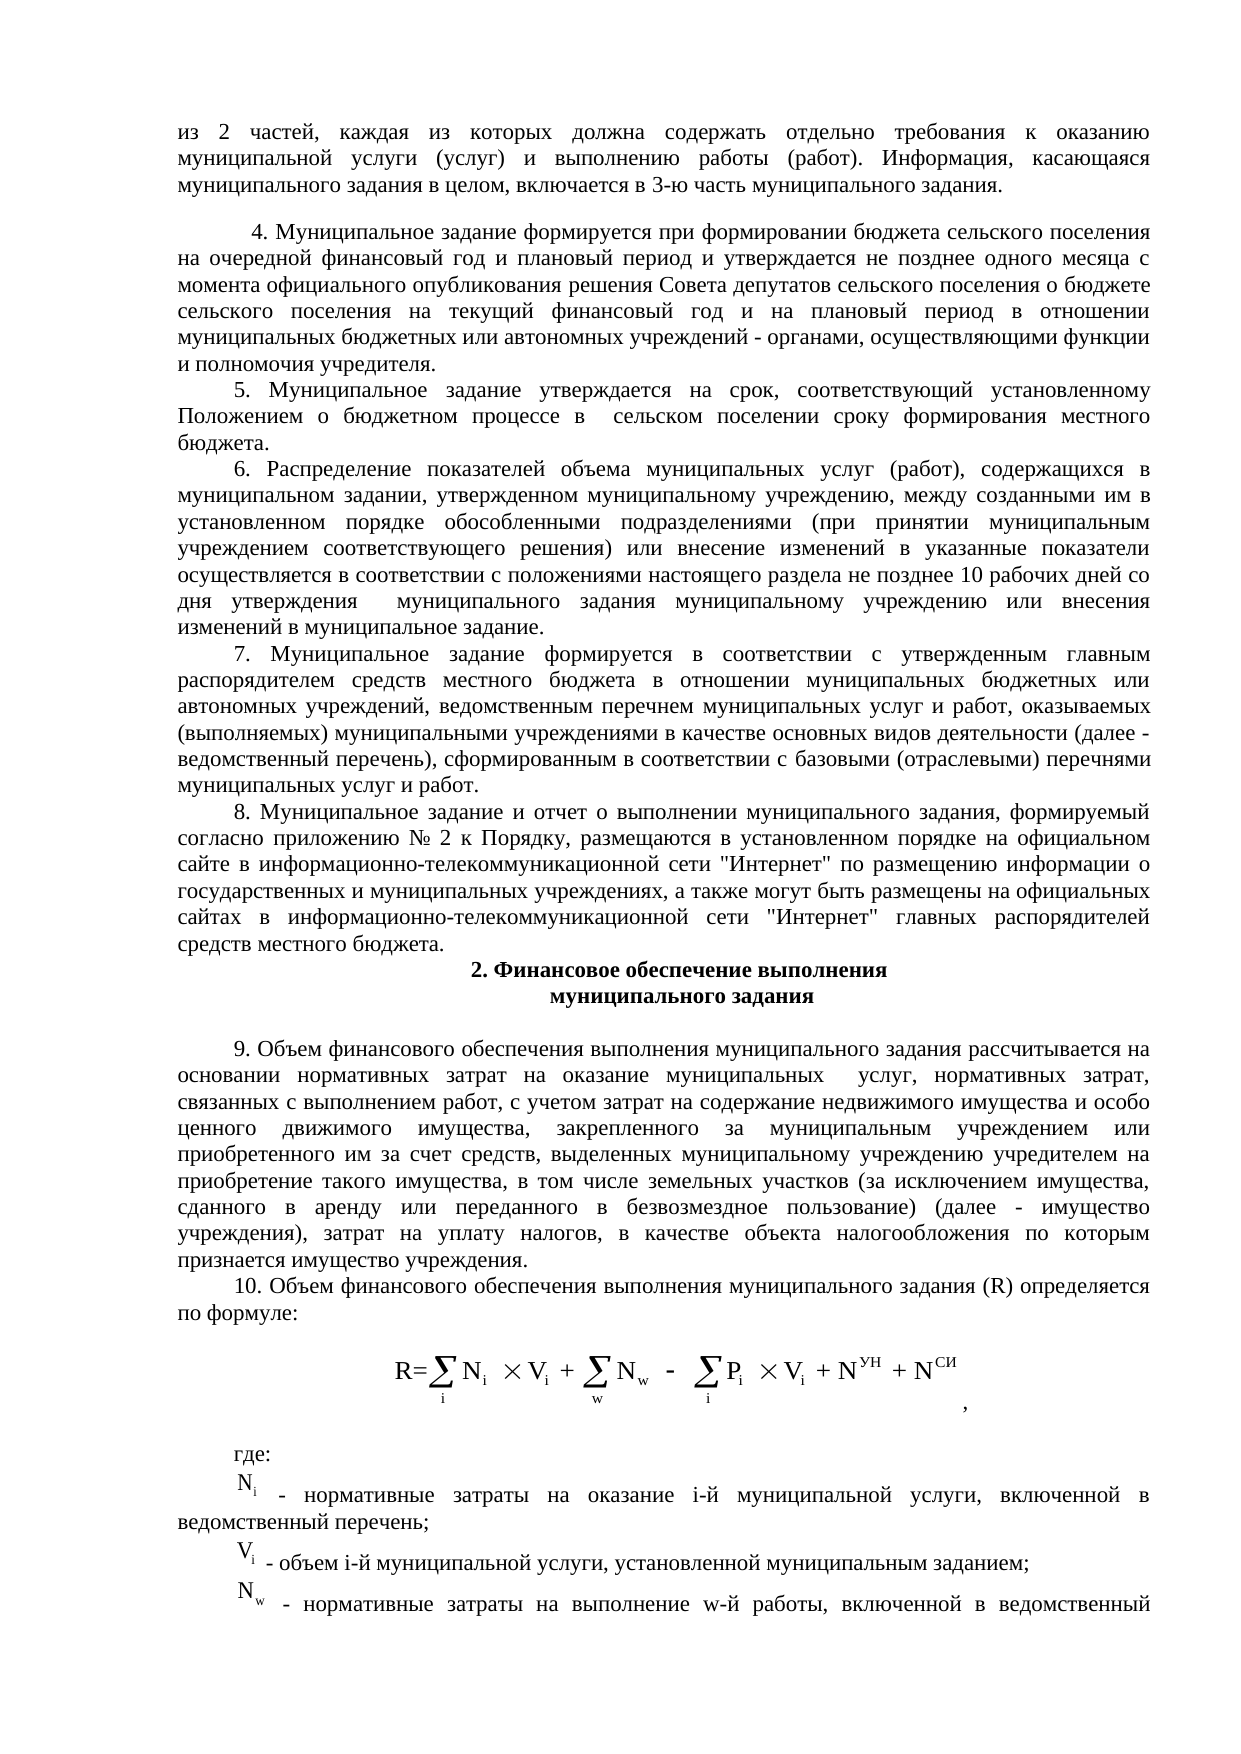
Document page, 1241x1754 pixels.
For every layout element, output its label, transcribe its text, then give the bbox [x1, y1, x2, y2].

text 2. Финансовое обеспечение выполнения [177, 956, 1181, 982]
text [177, 118, 1152, 197]
text 8. Муниципальное задание и отчет о выполнении муниципального задания, формируемый согласно приложению № 2 к Порядку, размещаются в установленном порядке на официальном сайте в информационно-телекоммуникационной сети "Интернет" по размещению информации о государственных и муниципальных учреждениях, а также могут быть размещены на официальных сайтах в информационно-телекоммуникационной сети "Интернет" главных распорядителей средств местного бюджета. [177, 798, 1152, 956]
text где: [177, 1440, 1181, 1467]
text , [177, 1351, 1181, 1414]
text 7. Муниципальное задание формируется в соответствии с утвержденным главным распорядителем средств местного бюджета в отношении муниципальных бюджетных или автономных учреждений, ведомственным перечнем муниципальных услуг и работ, оказываемых (выполняемых) муниципальными учреждениями в качестве основных видов деятельности (далее - ведомственный перечень), сформированным в соответствии с базовыми (отраслевыми) перечнями муниципальных услуг и работ. [177, 640, 1152, 798]
text - нормативные затраты на оказание i-й муниципальной услуги, включенной в ведомственный перечень; [177, 1467, 1152, 1534]
text 9. Объем финансового обеспечения выполнения муниципального задания рассчитывается на основании нормативных затрат на оказание муниципальных услуг, нормативных затрат, связанных с выполнением работ, с учетом затрат на содержание недвижимого имущества и особо ценного движимого имущества, закрепленного за муниципальным учреждением или приобретенного им за счет средств, выделенных муниципальному учреждению учредителем на приобретение такого имущества, в том числе земельных участков (за исключением имущества, сданного в аренду или переданного в безвозмездное пользование) (далее - имущество учреждения), затрат на уплату налогов, в качестве объекта налогообложения по которым признается имущество учреждения. [177, 1035, 1152, 1272]
text муниципального задания [177, 982, 1181, 1009]
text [177, 1575, 1152, 1616]
text 5. Муниципальное задание утверждается на срок, соответствующий установленному Положением о бюджетном процессе в сельском поселении сроку формирования местного бюджета. [177, 376, 1152, 455]
text 4. Муниципальное задание формируется при формировании бюджета сельского поселения на очередной финансовый год и плановый период и утверждается не позднее одного месяца с момента официального опубликования решения Совета депутатов сельского поселения о бюджете сельского поселения на текущий финансовый год и на плановый период в отношении муниципальных бюджетных или автономных учреждений - органами, осуществляющими функции и полномочия учредителя. [177, 218, 1152, 376]
text - объем i-й муниципальной услуги, установленной муниципальным заданием; [177, 1534, 1152, 1575]
text 6. Распределение показателей объема муниципальных услуг (работ), содержащихся в муниципальном задании, утвержденном муниципальному учреждению, между созданными им в установленном порядке обособленными подразделениями (при принятии муниципальным учреждением соответствующего решения) или внесение изменений в указанные показатели осуществляется в соответствии с положениями настоящего раздела не позднее 10 рабочих дней со дня утверждения муниципального задания муниципальному учреждению или внесения изменений в муниципальное задание. [177, 455, 1152, 640]
text 10. Объем финансового обеспечения выполнения муниципального задания (R) определяется по формуле: [177, 1272, 1152, 1325]
